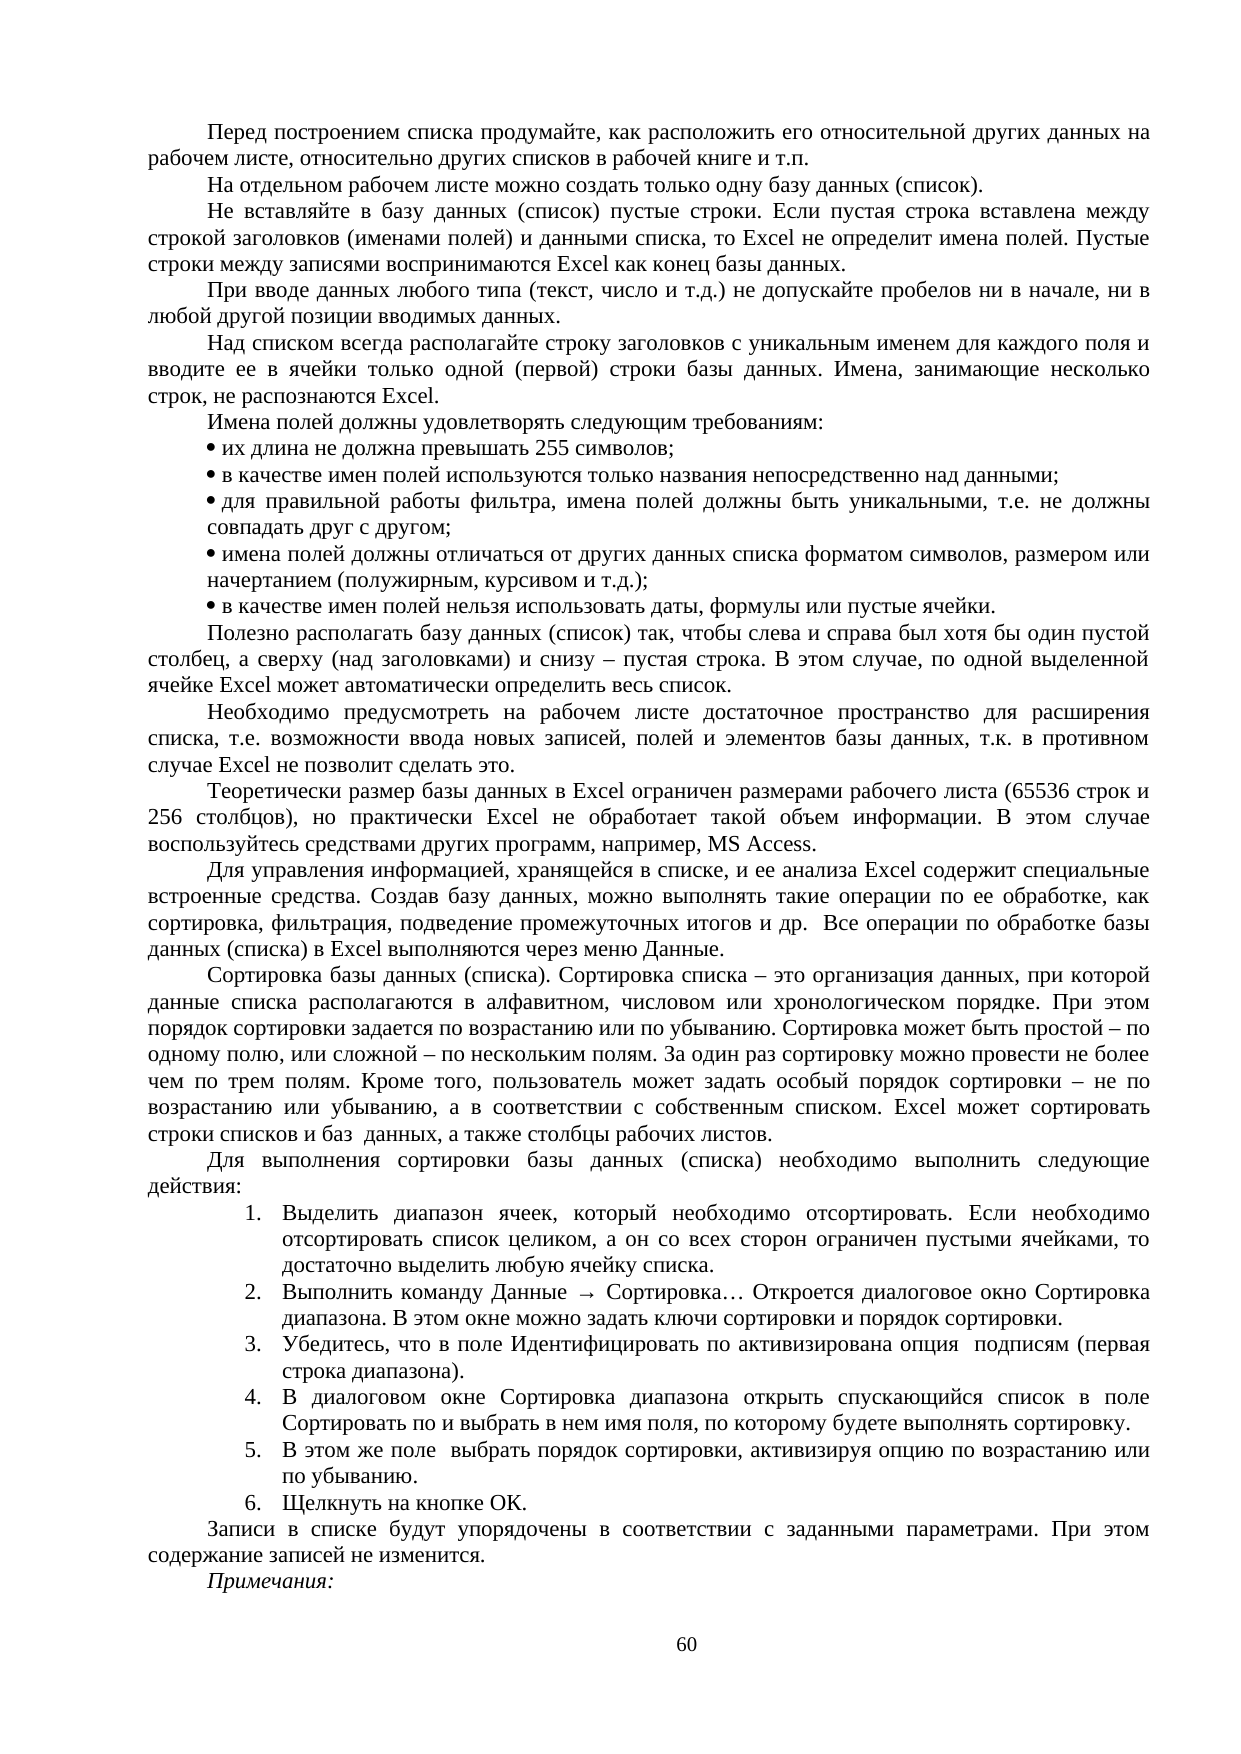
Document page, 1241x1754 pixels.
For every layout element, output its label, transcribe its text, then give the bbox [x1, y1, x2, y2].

list Щелкнуть на кнопке ОК. [244, 1488, 1152, 1515]
list в качестве имен полей используются только названия непосредственно над данными; [207, 461, 1152, 487]
list их длина не должна превышать 255 символов; [207, 434, 1152, 461]
text Необходимо предусмотреть на рабочем листе достаточное пространство для расширения списка, т.е. возможности ввода новых записей, полей и элементов базы данных, т.к. в противном случае Excel не позволит сделать это. [148, 698, 1152, 777]
list имена полей должны отличаться от других данных списка форматом символов, размером или начертанием (полужирным, курсивом и т.д.); [207, 540, 1152, 592]
list в качестве имен полей нельзя использовать даты, формулы или пустые ячейки. [207, 592, 1152, 619]
text Для выполнения сортировки базы данных (списка) необходимо выполнить следующие действия: [148, 1146, 1152, 1199]
text Записи в списке будут упорядочены в соответствии с заданными параметрами. При этом содержание записей не изменится. [148, 1515, 1152, 1568]
text Сортировка базы данных (списка). Сортировка списка – это организация данных, при которой данные списка располагаются в алфавитном, числовом или хронологическом порядке. При этом порядок сортировки задается по возрастанию или по убыванию. Сортировка может быть простой – по одному полю, или сложной – по нескольким полям. За один раз сортировку можно провести не более чем по трем полям. Кроме того, пользователь может задать особый порядок сортировки – не по возрастанию или убыванию, а в соответствии с собственным списком. Excel может сортировать строки списков и баз данных, а также столбцы рабочих листов. [148, 961, 1152, 1146]
list Убедитесь, что в поле Идентифицировать по активизирована опция подписям (первая строка диапазона). [244, 1330, 1152, 1383]
text Полезно располагать базу данных (список) так, чтобы слева и справа был хотя бы один пустой столбец, а сверху (над заголовками) и снизу – пустая строка. В этом случае, по одной выделенной ячейке Excel может автоматически определить весь список. [148, 619, 1152, 698]
text Примечания: [148, 1568, 1152, 1594]
list В этом же поле выбрать порядок сортировки, активизируя опцию по возрастанию или по убыванию. [244, 1436, 1152, 1488]
text На отдельном рабочем листе можно создать только одну базу данных (список). [148, 171, 1152, 197]
text Для управления информацией, хранящейся в списке, и ее анализа Excel содержит специальные встроенные средства. Создав базу данных, можно выполнять такие операции по ее обработке, как сортировка, фильтрация, подведение промежуточных итогов и др. Все операции по обработке базы данных (списка) в Excel выполняются через меню Данные. [148, 856, 1152, 961]
text Не вставляйте в базу данных (список) пустые строки. Если пустая строка вставлена между строкой заголовков (именами полей) и данными списка, то Excel не определит имена полей. Пустые строки между записями воспринимаются Excel как конец базы данных. [148, 197, 1152, 276]
text Над списком всегда располагайте строку заголовков с уникальным именем для каждого поля и вводите ее в ячейки только одной (первой) строки базы данных. Имена, занимающие несколько строк, не распознаются Excel. [148, 329, 1152, 408]
list Выполнить команду Данные → Сортировка… Откроется диалоговое окно Сортировка диапазона. В этом окне можно задать ключи сортировки и порядок сортировки. [244, 1278, 1152, 1330]
text Теоретически размер базы данных в Excel ограничен размерами рабочего листа (65536 строк и 256 столбцов), но практически Excel не обработает такой объем информации. В этом случае воспользуйтесь средствами других программ, например, MS Access. [148, 777, 1152, 856]
text Перед построением списка продумайте, как расположить его относительной других данных на рабочем листе, относительно других списков в рабочей книге и т.п. [148, 118, 1152, 171]
list для правильной работы фильтра, имена полей должны быть уникальными, т.е. не должны совпадать друг с другом; [207, 487, 1152, 540]
list В диалоговом окне Сортировка диапазона открыть спускающийся список в поле Сортировать по и выбрать в нем имя поля, по которому будете выполнять сортировку. [244, 1383, 1152, 1436]
list Выделить диапазон ячеек, который необходимо отсортировать. Если необходимо отсортировать список целиком, а он со всех сторон ограничен пустыми ячейками, то достаточно выделить любую ячейку списка. [244, 1199, 1152, 1278]
text Имена полей должны удовлетворять следующим требованиям: [148, 408, 1152, 434]
text При вводе данных любого типа (текст, число и т.д.) не допускайте пробелов ни в начале, ни в любой другой позиции вводимых данных. [148, 276, 1152, 329]
